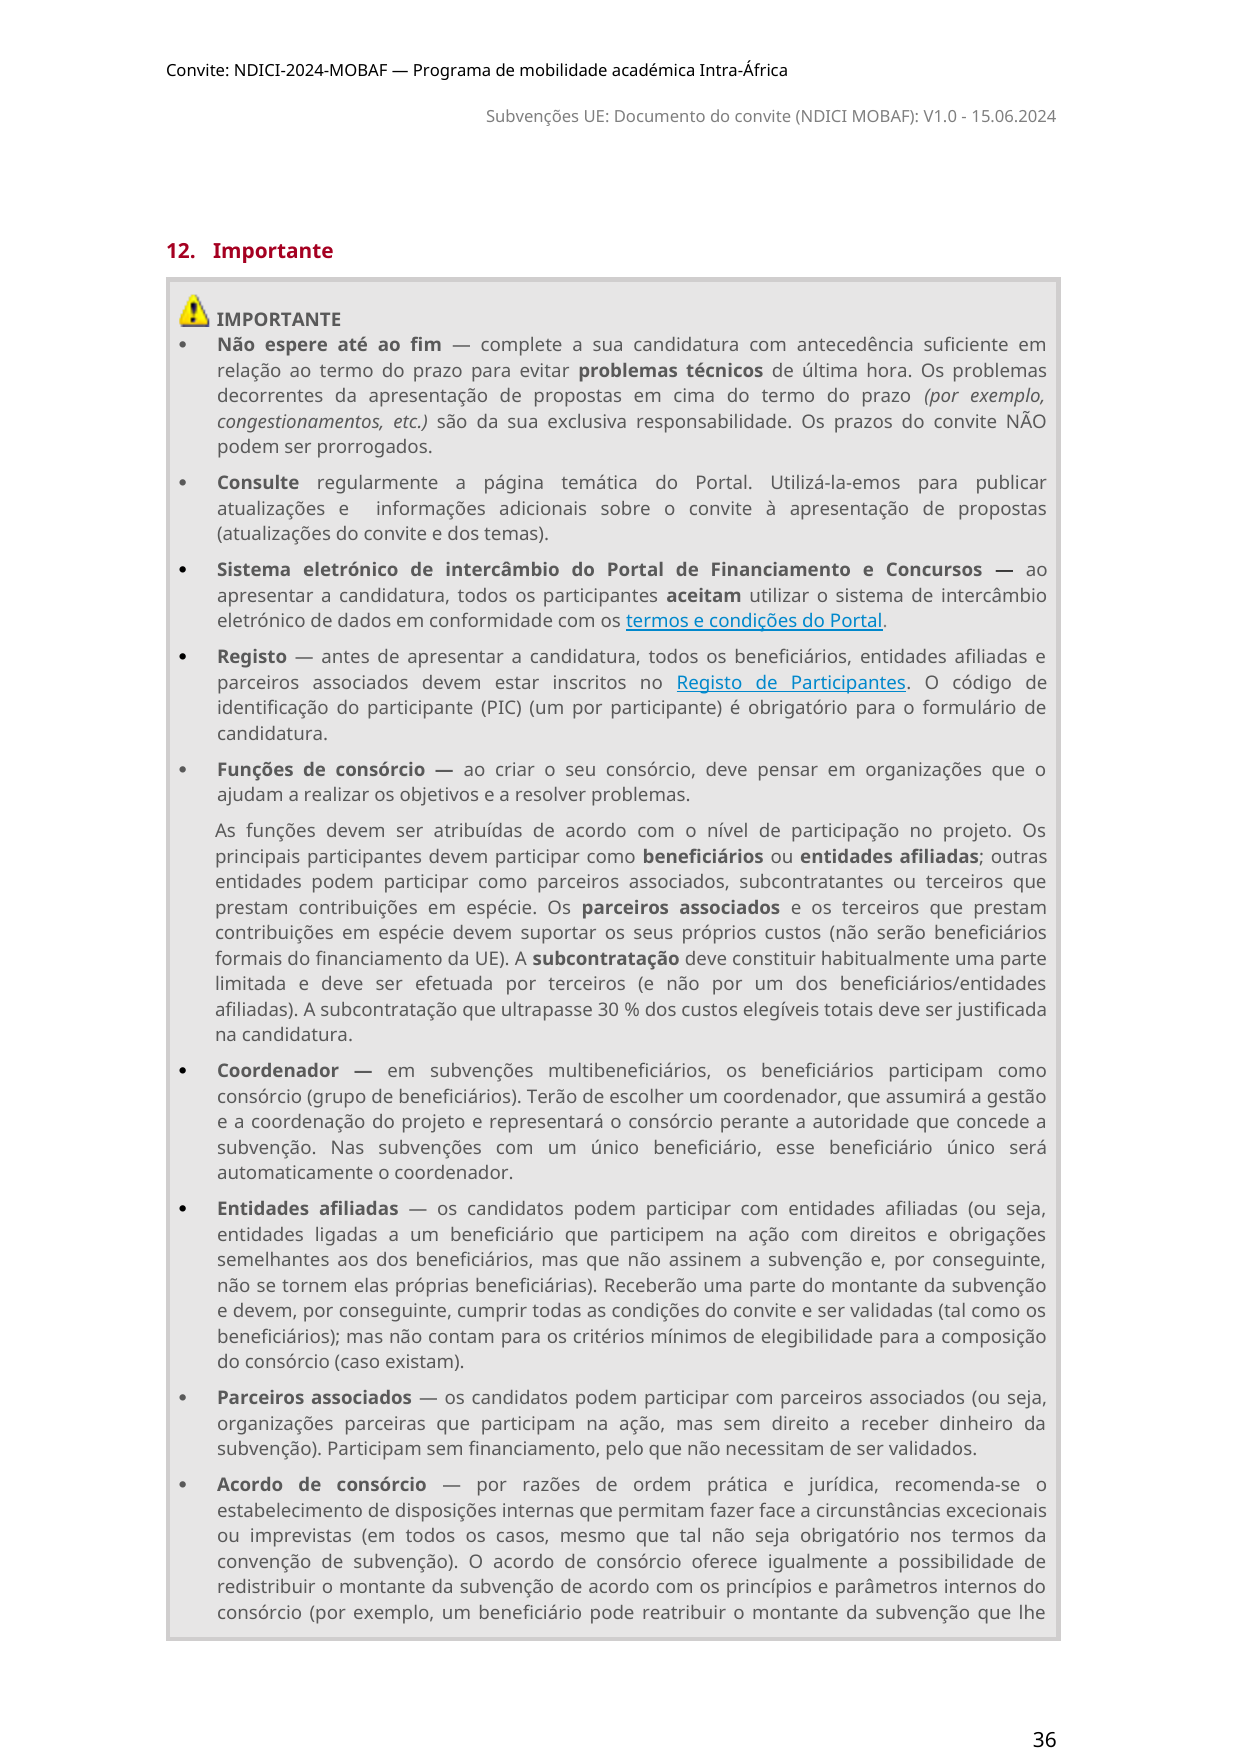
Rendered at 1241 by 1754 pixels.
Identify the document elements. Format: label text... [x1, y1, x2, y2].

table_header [170, 282, 1056, 1637]
picture [179, 293, 212, 327]
list Importante [166, 238, 1056, 264]
